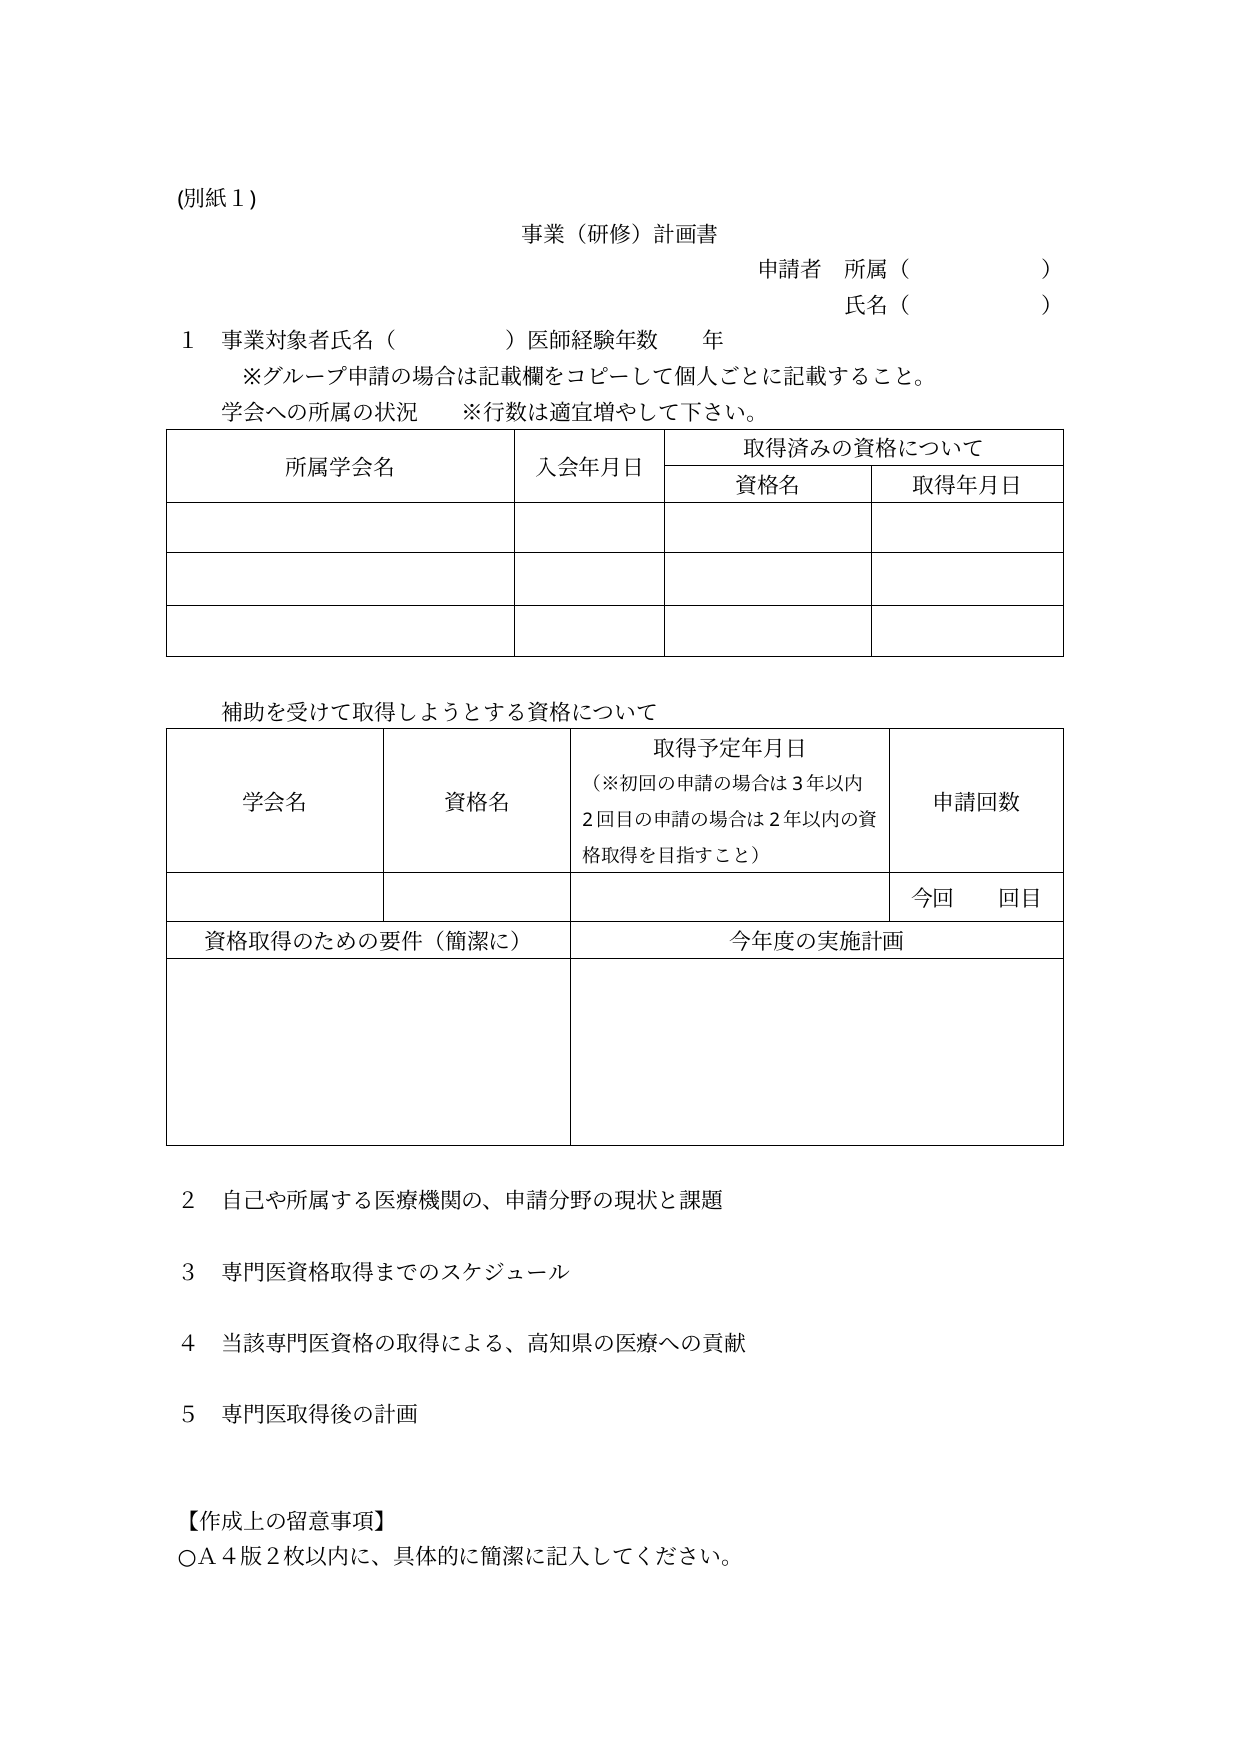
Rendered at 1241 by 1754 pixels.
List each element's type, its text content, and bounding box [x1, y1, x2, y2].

text 氏名（ ） [177, 286, 1063, 322]
table_cell [872, 606, 1063, 656]
text 学会への所属の状況 ※行数は適宜増やして下さい。 [177, 393, 1063, 428]
text 【作成上の留意事項】 [177, 1502, 1063, 1538]
table_cell [665, 606, 871, 656]
table_cell [872, 553, 1063, 605]
text 補助を受けて取得しようとする資格について [177, 693, 1063, 728]
text １ 事業対象者氏名（ ）医師経験年数 年 [177, 322, 1063, 357]
table_cell [384, 873, 570, 921]
table_cell [167, 503, 514, 552]
table_cell [665, 503, 871, 552]
table_header 学会名 [167, 729, 383, 872]
table_cell [167, 606, 514, 656]
table_cell 資格名 [665, 466, 871, 502]
text ２ 自己や所属する医療機関の、申請分野の現状と課題 [177, 1181, 1063, 1217]
table_header 申請回数 [890, 729, 1063, 872]
table_header 入会年月日 [515, 430, 664, 502]
table_header 取得予定年月日 （※初回の申請の場合は3年以内 2回目の申請の場合は2年以内の資格取得を目指すこと） [571, 729, 889, 872]
table_header 取得済みの資格について [665, 430, 1063, 465]
text 申請者 所属（ ） [177, 250, 1063, 286]
table_cell [515, 503, 664, 552]
table_header 資格名 [384, 729, 570, 872]
table_cell [872, 503, 1063, 552]
table_cell [167, 959, 570, 1145]
text ○Ａ４版２枚以内に、具体的に簡潔に記入してください。 [177, 1538, 1063, 1573]
table_cell 資格取得のための要件（簡潔に） [167, 922, 570, 958]
text (別紙１) [177, 179, 1063, 215]
table_cell 取得年月日 [872, 466, 1063, 502]
table_cell [571, 959, 1063, 1145]
text ※グループ申請の場合は記載欄をコピーして個人ごとに記載すること。 [177, 357, 1063, 393]
table_cell [167, 873, 383, 921]
text 事業（研修）計画書 [177, 215, 1063, 250]
table_cell [571, 873, 889, 921]
text ３ 専門医資格取得までのスケジュール [177, 1253, 1063, 1288]
table_cell [515, 606, 664, 656]
table_cell 今回 回目 [890, 873, 1063, 921]
table_cell [515, 553, 664, 605]
text ５ 専門医取得後の計画 [177, 1395, 1063, 1431]
table_cell [665, 553, 871, 605]
table_cell 今年度の実施計画 [571, 922, 1063, 958]
table_header 所属学会名 [167, 430, 514, 502]
table_cell [167, 553, 514, 605]
text ４ 当該専門医資格の取得による、高知県の医療への貢献 [177, 1324, 1063, 1359]
